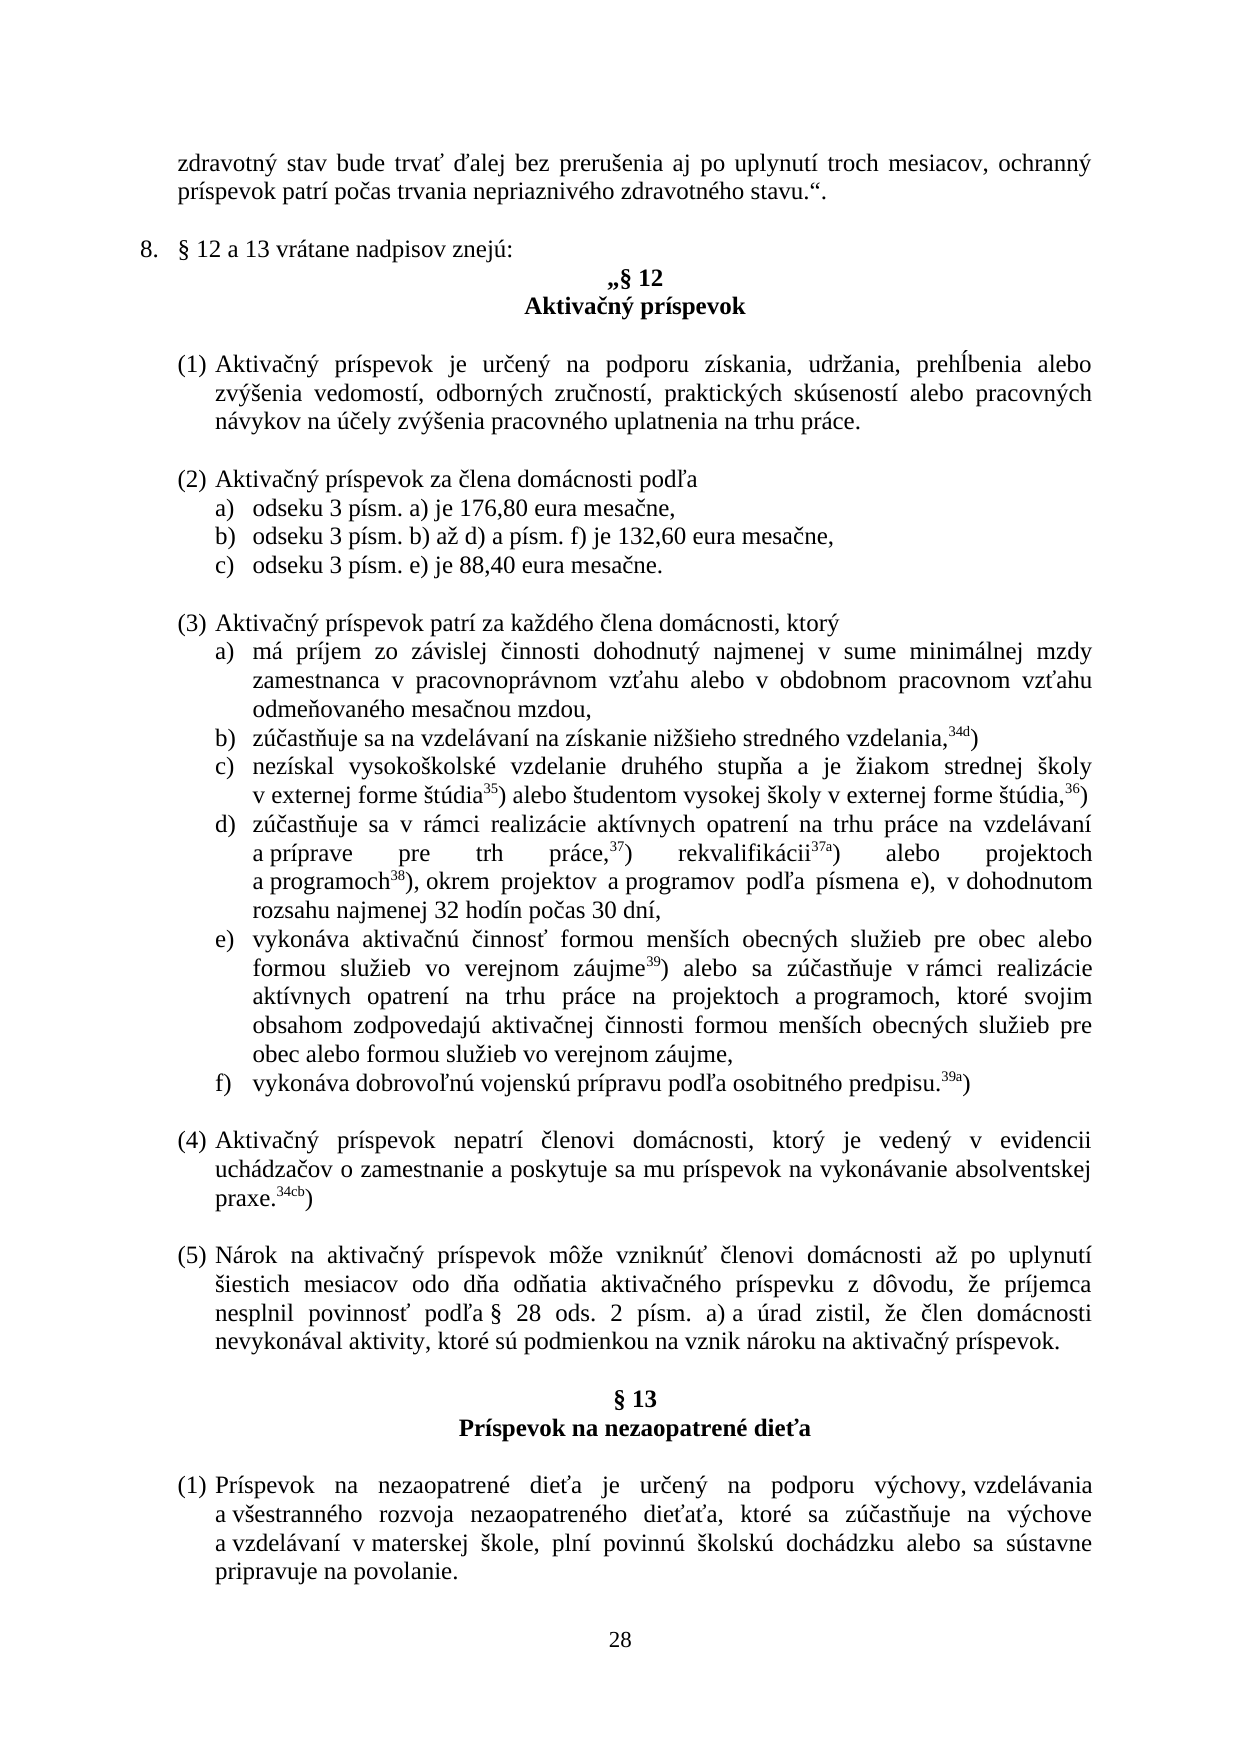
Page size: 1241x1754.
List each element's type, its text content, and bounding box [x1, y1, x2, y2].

list Aktivačný príspevok patrí za každého člena domácnosti, ktorý [177, 608, 1093, 636]
list vykonáva aktivačnú činnosť formou menších obecných služieb pre obec alebo formou služieb vo verejnom záujme39) alebo sa zúčastňuje v rámci realizácie aktívnych opatrení na trhu práce na projektoch a programoch, ktoré svojim obsahom zodpovedajú aktivačnej činnosti formou menších obecných služieb pre obec alebo formou služieb vo verejnom záujme, [215, 924, 1093, 1068]
list Príspevok na nezaopatrené dieťa [177, 1413, 1093, 1441]
text „§ 12 [177, 263, 1093, 291]
list Nárok na aktivačný príspevok môže vzniknúť členovi domácnosti až po uplynutí šiestich mesiacov odo dňa odňatia aktivačného príspevku z dôvodu, že príjemca nesplnil povinnosť podľa § 28 ods. 2 písm. a) a úrad zistil, že člen domácnosti nevykonával aktivity, ktoré sú podmienkou na vznik nároku na aktivačný príspevok. [177, 1240, 1093, 1355]
list nezískal vysokoškolské vzdelanie druhého stupňa a je žiakom strednej školy v externej forme štúdia35) alebo študentom vysokej školy v externej forme štúdia,36) [215, 751, 1093, 809]
list Aktivačný príspevok je určený na podporu získania, udržania, prehĺbenia alebo zvýšenia vedomostí, odborných zručností, praktických skúseností alebo pracovných návykov na účely zvýšenia pracovného uplatnenia na trhu práce. [177, 349, 1093, 435]
list § 12 a 13 vrátane nadpisov znejú: [140, 234, 1093, 263]
list má príjem zo závislej činnosti dohodnutý najmenej v sume minimálnej mzdy zamestnanca v pracovnoprávnom vzťahu alebo v obdobnom pracovnom vzťahu odmeňovaného mesačnou mzdou, [215, 636, 1093, 723]
list zúčastňuje sa v rámci realizácie aktívnych opatrení na trhu práce na vzdelávaní a príprave pre trh práce,37) rekvalifikácii37a) alebo projektoch a programoch38), okrem projektov a programov podľa písmena e), v dohodnutom rozsahu najmenej 32 hodín počas 30 dní, [215, 809, 1093, 924]
list Príspevok na nezaopatrené dieťa je určený na podporu výchovy, vzdelávania a všestranného rozvoja nezaopatreného dieťaťa, ktoré sa zúčastňuje na výchove a vzdelávaní v materskej škole, plní povinnú školskú dochádzku alebo sa sústavne pripravuje na povolanie. [177, 1470, 1093, 1585]
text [177, 148, 1093, 205]
text Aktivačný príspevok [177, 291, 1093, 320]
list odseku 3 písm. e) je 88,40 eura mesačne. [215, 550, 1093, 579]
list § 13 [177, 1384, 1093, 1413]
list odseku 3 písm. b) až d) a písm. f) je 132,60 eura mesačne, [215, 521, 1093, 550]
list vykonáva dobrovoľnú vojenskú prípravu podľa osobitného predpisu.39a) [215, 1068, 1093, 1096]
list odseku 3 písm. a) je 176,80 eura mesačne, [215, 493, 1093, 521]
list Aktivačný príspevok nepatrí členovi domácnosti, ktorý je vedený v evidencii uchádzačov o zamestnanie a poskytuje sa mu príspevok na vykonávanie absolventskej praxe.34cb) [177, 1125, 1093, 1211]
list zúčastňuje sa na vzdelávaní na získanie nižšieho stredného vzdelania,34d) [215, 723, 1093, 751]
list Aktivačný príspevok za člena domácnosti podľa [177, 464, 1093, 493]
